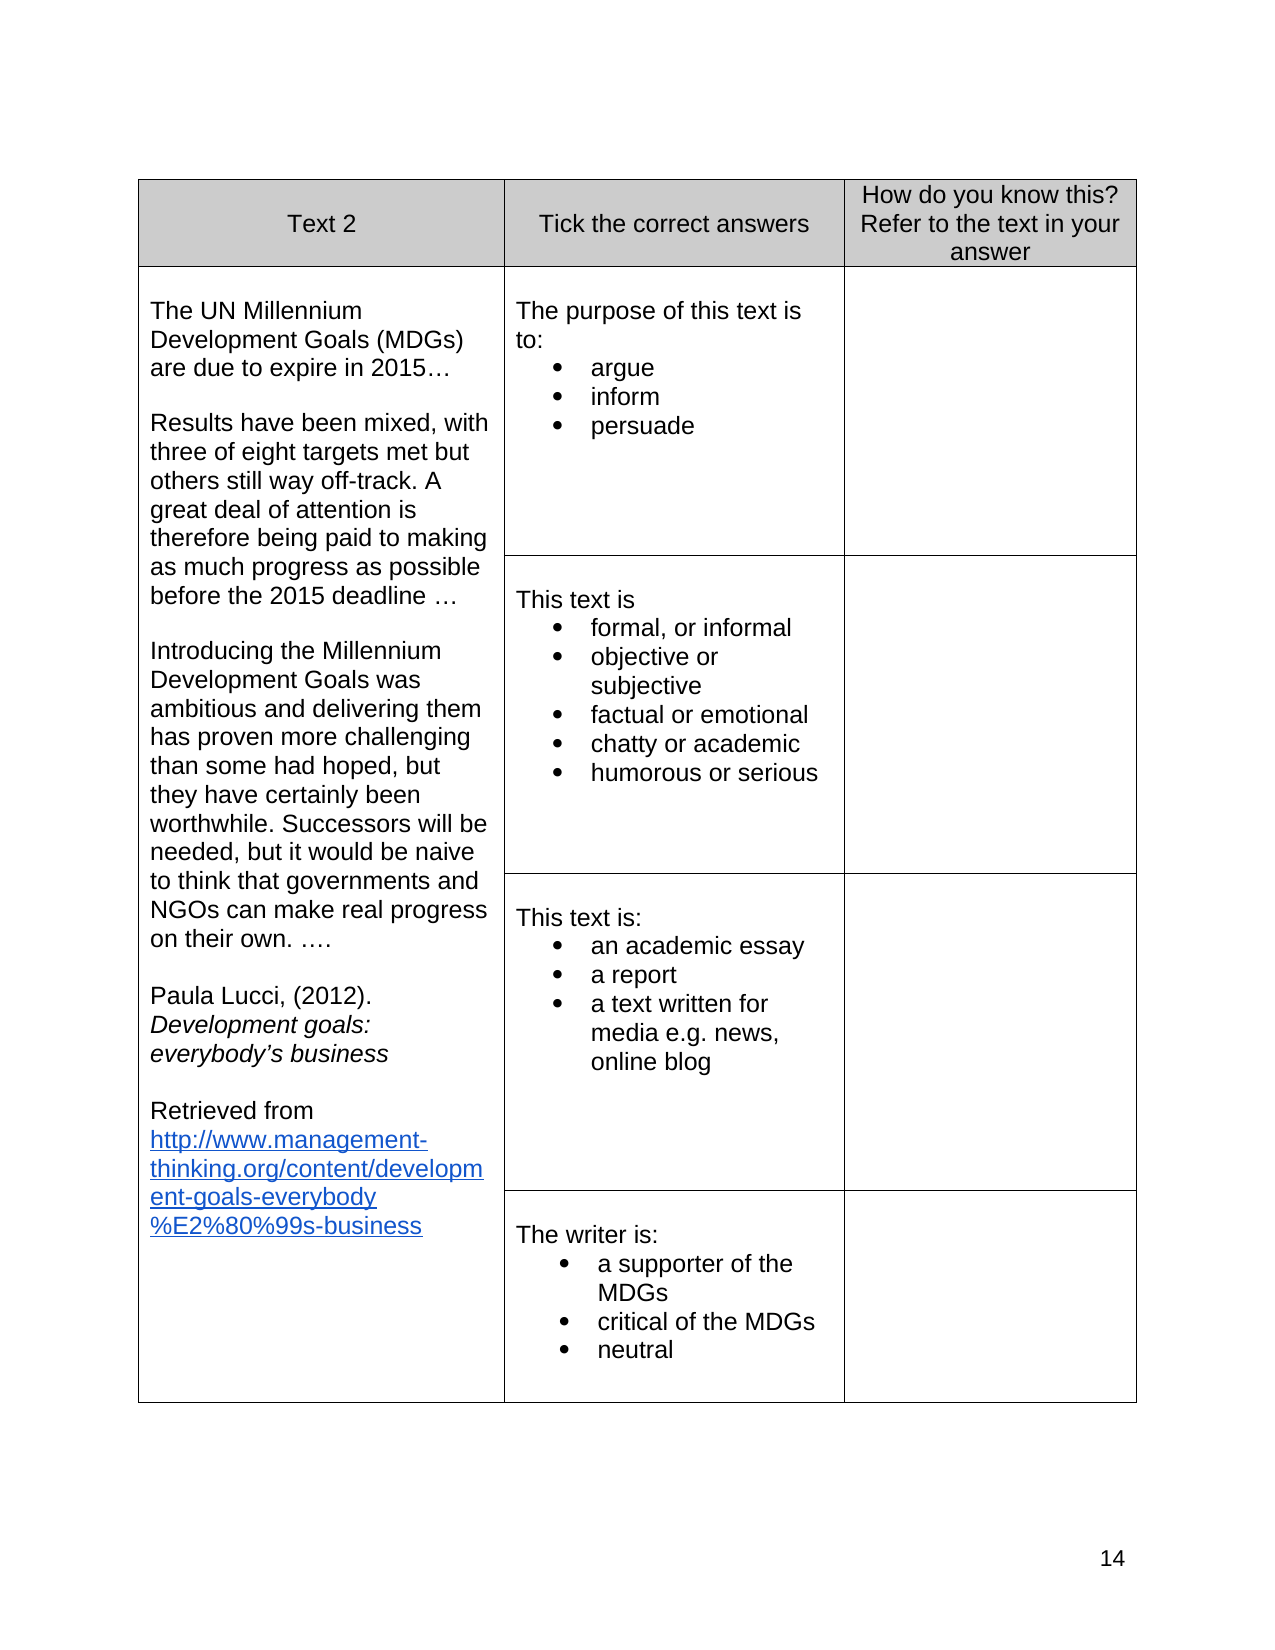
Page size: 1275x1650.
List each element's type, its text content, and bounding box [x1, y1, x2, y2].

table_cell The writer is: a supporter of the MDGs critical of the MDGs neutral [505, 1191, 844, 1402]
table_header Tick the correct answers [505, 180, 844, 266]
table_header Text 2 [139, 180, 504, 266]
table_cell [845, 1191, 1136, 1402]
table_cell The purpose of this text is to: argue inform persuade [505, 267, 844, 555]
table_cell [845, 556, 1136, 873]
table_cell The UN Millennium Development Goals (MDGs) are due to expire in 2015… Results have been mixed, with three of eight targets met but others still way off-track. A great deal of attention is therefore being paid to making as much progress as possible before the 2015 deadline … Introducing the Millennium Development Goals was ambitious and delivering them has proven more challenging than some had hoped, but they have certainly been worthwhile. Successors will be needed, but it would be naive to think that governments and NGOs can make real progress on their own. …. Paula Lucci, (2012). Development goals: everybody’s business Retrieved from http://www.management-thinking.org/content/development-goals-everybody%E2%80%99s-business [139, 267, 504, 1402]
table_header How do you know this? Refer to the text in your answer [845, 180, 1136, 266]
table_cell [845, 267, 1136, 555]
table_cell This text is formal, or informal objective or subjective factual or emotional chatty or academic humorous or serious [505, 556, 844, 873]
table_cell This text is: an academic essay a report a text written for media e.g. news, online blog [505, 874, 844, 1190]
table_cell [845, 874, 1136, 1190]
